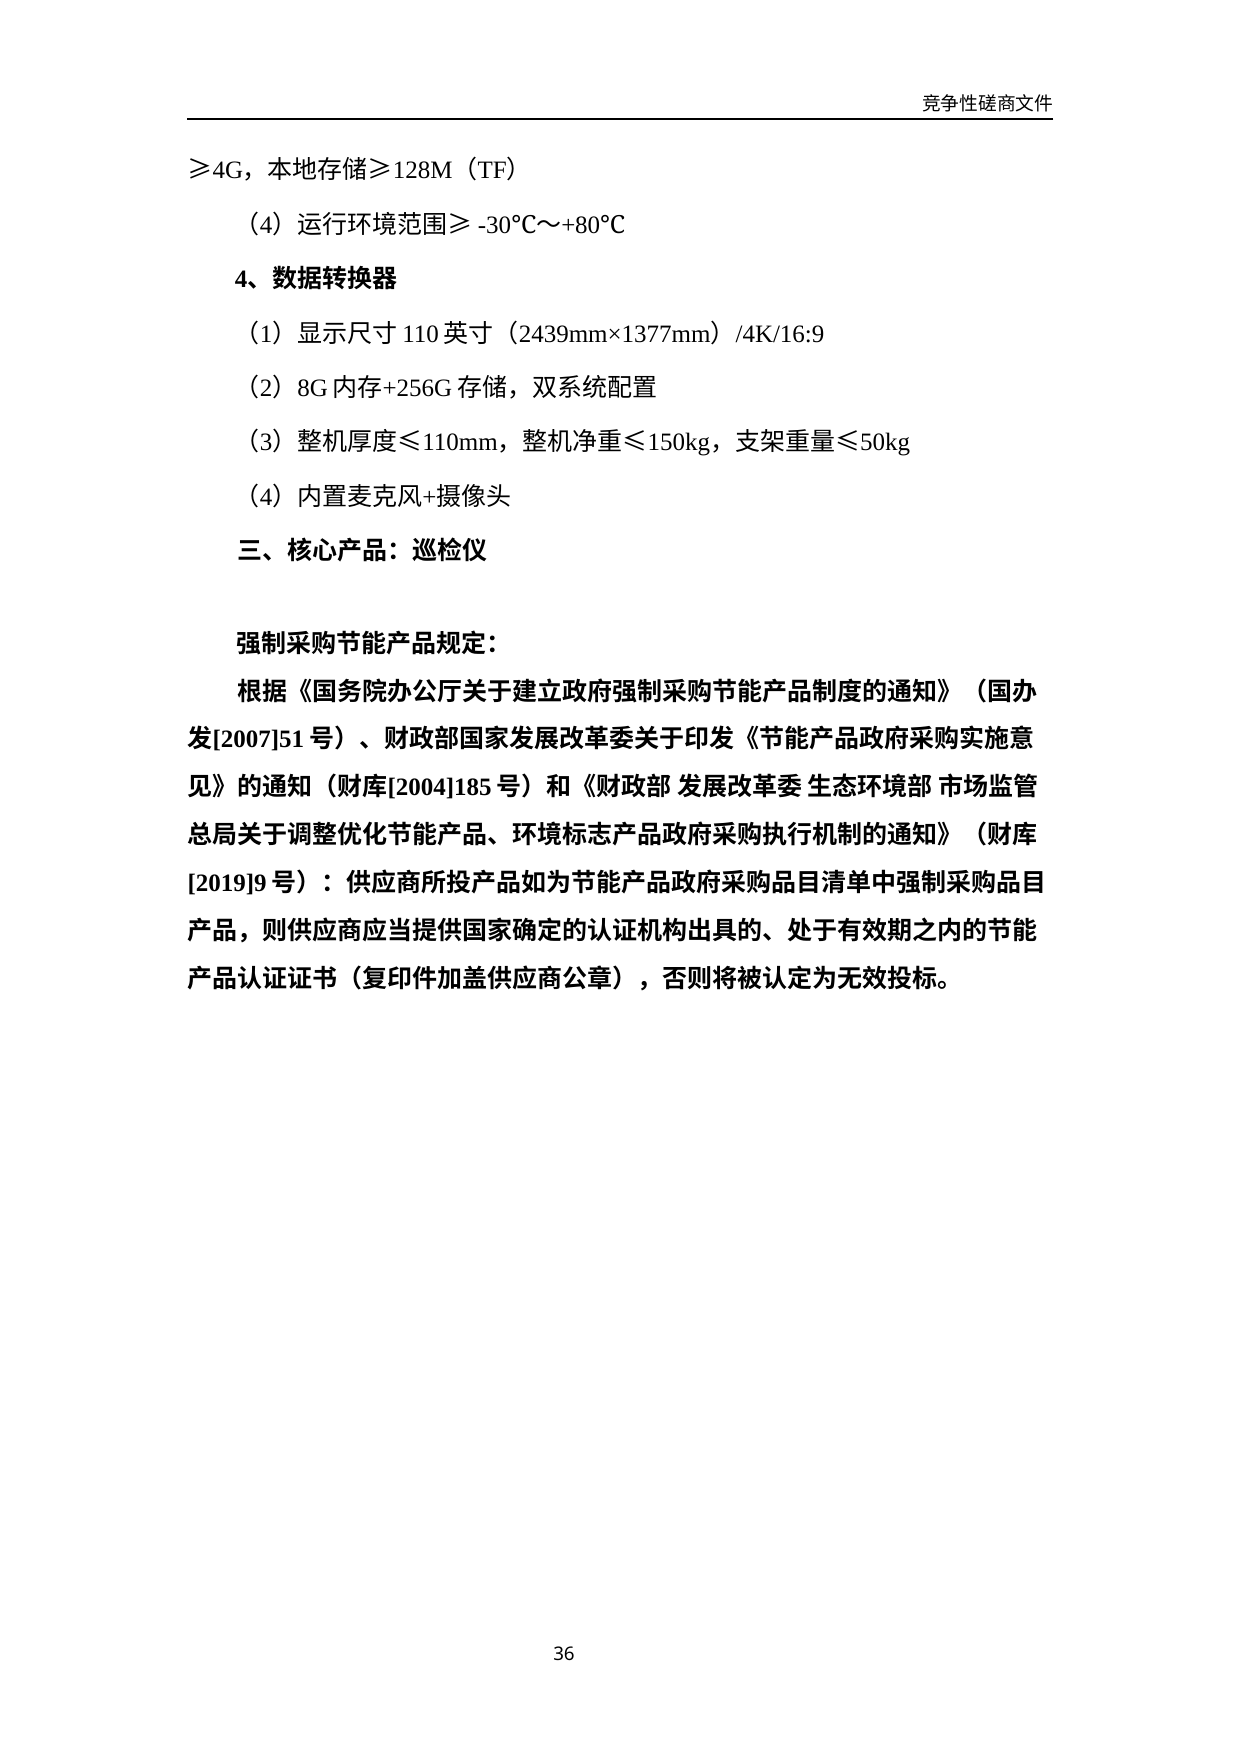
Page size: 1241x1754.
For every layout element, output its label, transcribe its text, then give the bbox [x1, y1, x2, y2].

text 4、数据转换器 [187, 259, 1053, 295]
text 三、核心产品：巡检仪 [187, 531, 1053, 567]
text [187, 150, 1053, 186]
text 根据《国务院办公厅关于建立政府强制采购节能产品制度的通知》（国办发[2007]51号）、财政部国家发展改革委关于印发《节能产品政府采购实施意见》的通知（财库[2004]185号）和《财政部 发展改革委 生态环境部 市场监管总局关于调整优化节能产品、环境标志产品政府采购执行机制的通知》（财库[2019]9号）：供应商所投产品如为节能产品政府采购品目清单中强制采购品目产品，则供应商应当提供国家确定的认证机构出具的、处于有效期之内的节能产品认证证书（复印件加盖供应商公章），否则将被认定为无效投标。 [187, 662, 1053, 997]
text 强制采购节能产品规定： [187, 614, 1053, 662]
text （3）整机厚度≤110mm，整机净重≤150kg，支架重量≤50kg [187, 422, 1053, 458]
text （4）内置麦克风+摄像头 [187, 476, 1053, 512]
text （1）显示尺寸110英寸（2439mm×1377mm）/4K/16:9 [187, 313, 1053, 349]
text （2）8G内存+256G存储，双系统配置 [187, 367, 1053, 404]
text （4）运行环境范围≥ -30℃～+80℃ [187, 204, 1053, 241]
